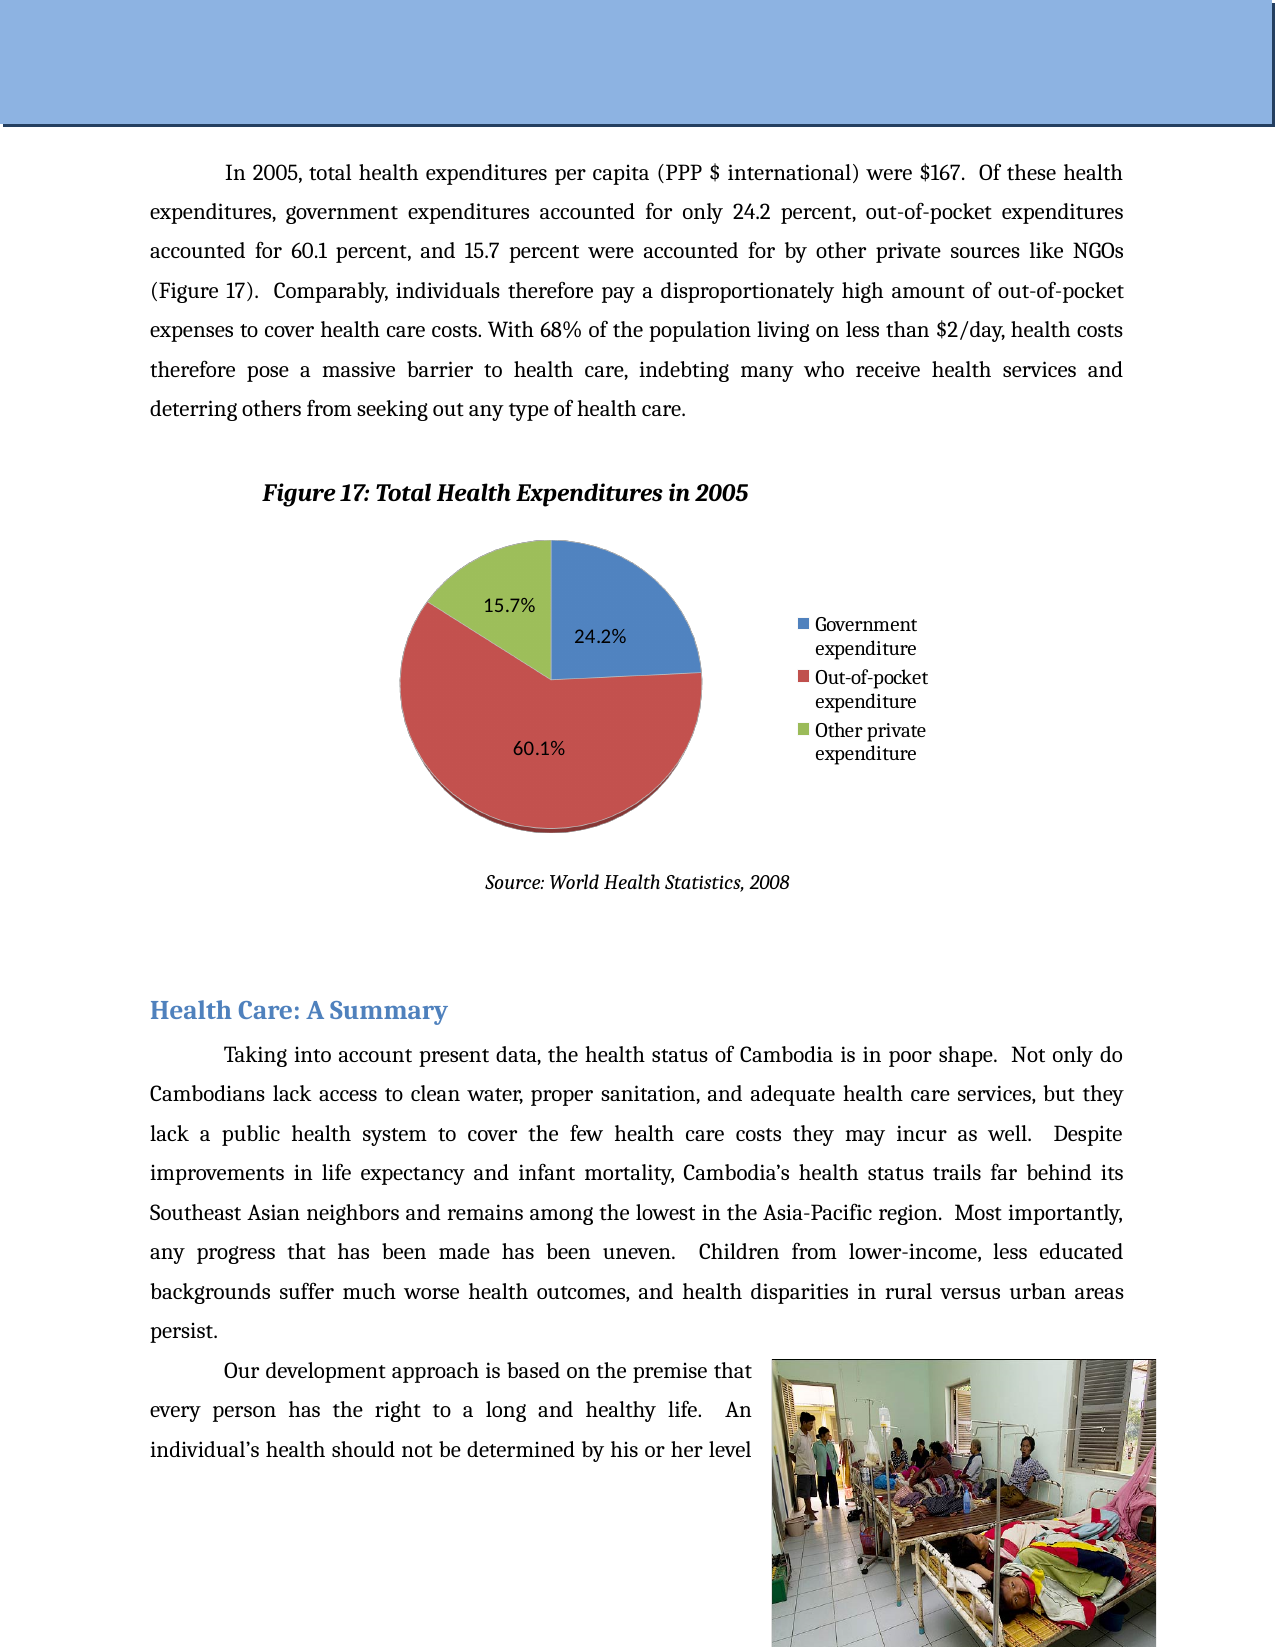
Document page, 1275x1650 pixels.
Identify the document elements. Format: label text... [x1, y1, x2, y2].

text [150, 1358, 1125, 1463]
text Taking into account present data, the health status of Cambodia is in poor shape. Not only do Cambodians lack access to clean water, proper sanitation, and adequate health care services, but they lack a public health system to cover the few health care costs they may incur as well. Despite improvements in life expectancy and infant mortality, Cambodia’s health status trails far behind its Southeast Asian neighbors and remains among the lowest in the Asia-Pacific region. Most importantly, any progress that has been made has been uneven. Children from lower-income, less educated backgrounds suffer much worse health outcomes, and health disparities in rural versus urban areas persist. [150, 1042, 1125, 1344]
text Source: World Health Statistics, 2008 [150, 871, 1125, 895]
text In 2005, total health expenditures per capita (PPP $ international) were $167. Of these health expenditures, government expenditures accounted for only 24.2 percent, out-of-pocket expenditures accounted for 60.1 percent, and 15.7 percent were accounted for by other private sources like NGOs (Figure 17). Comparably, individuals therefore pay a disproportionately high amount of out-of-pocket expenses to cover health care costs. With 68% of the population living on less than $2/day, health costs therefore pose a massive barrier to health care, indebting many who receive health services and deterring others from seeking out any type of health care. [150, 159, 1125, 422]
subtitle Health Care: A Summary [150, 995, 1125, 1026]
text Figure 17: Total Health Expenditures in 2005 [262, 479, 1125, 507]
picture [771, 1359, 1157, 1647]
